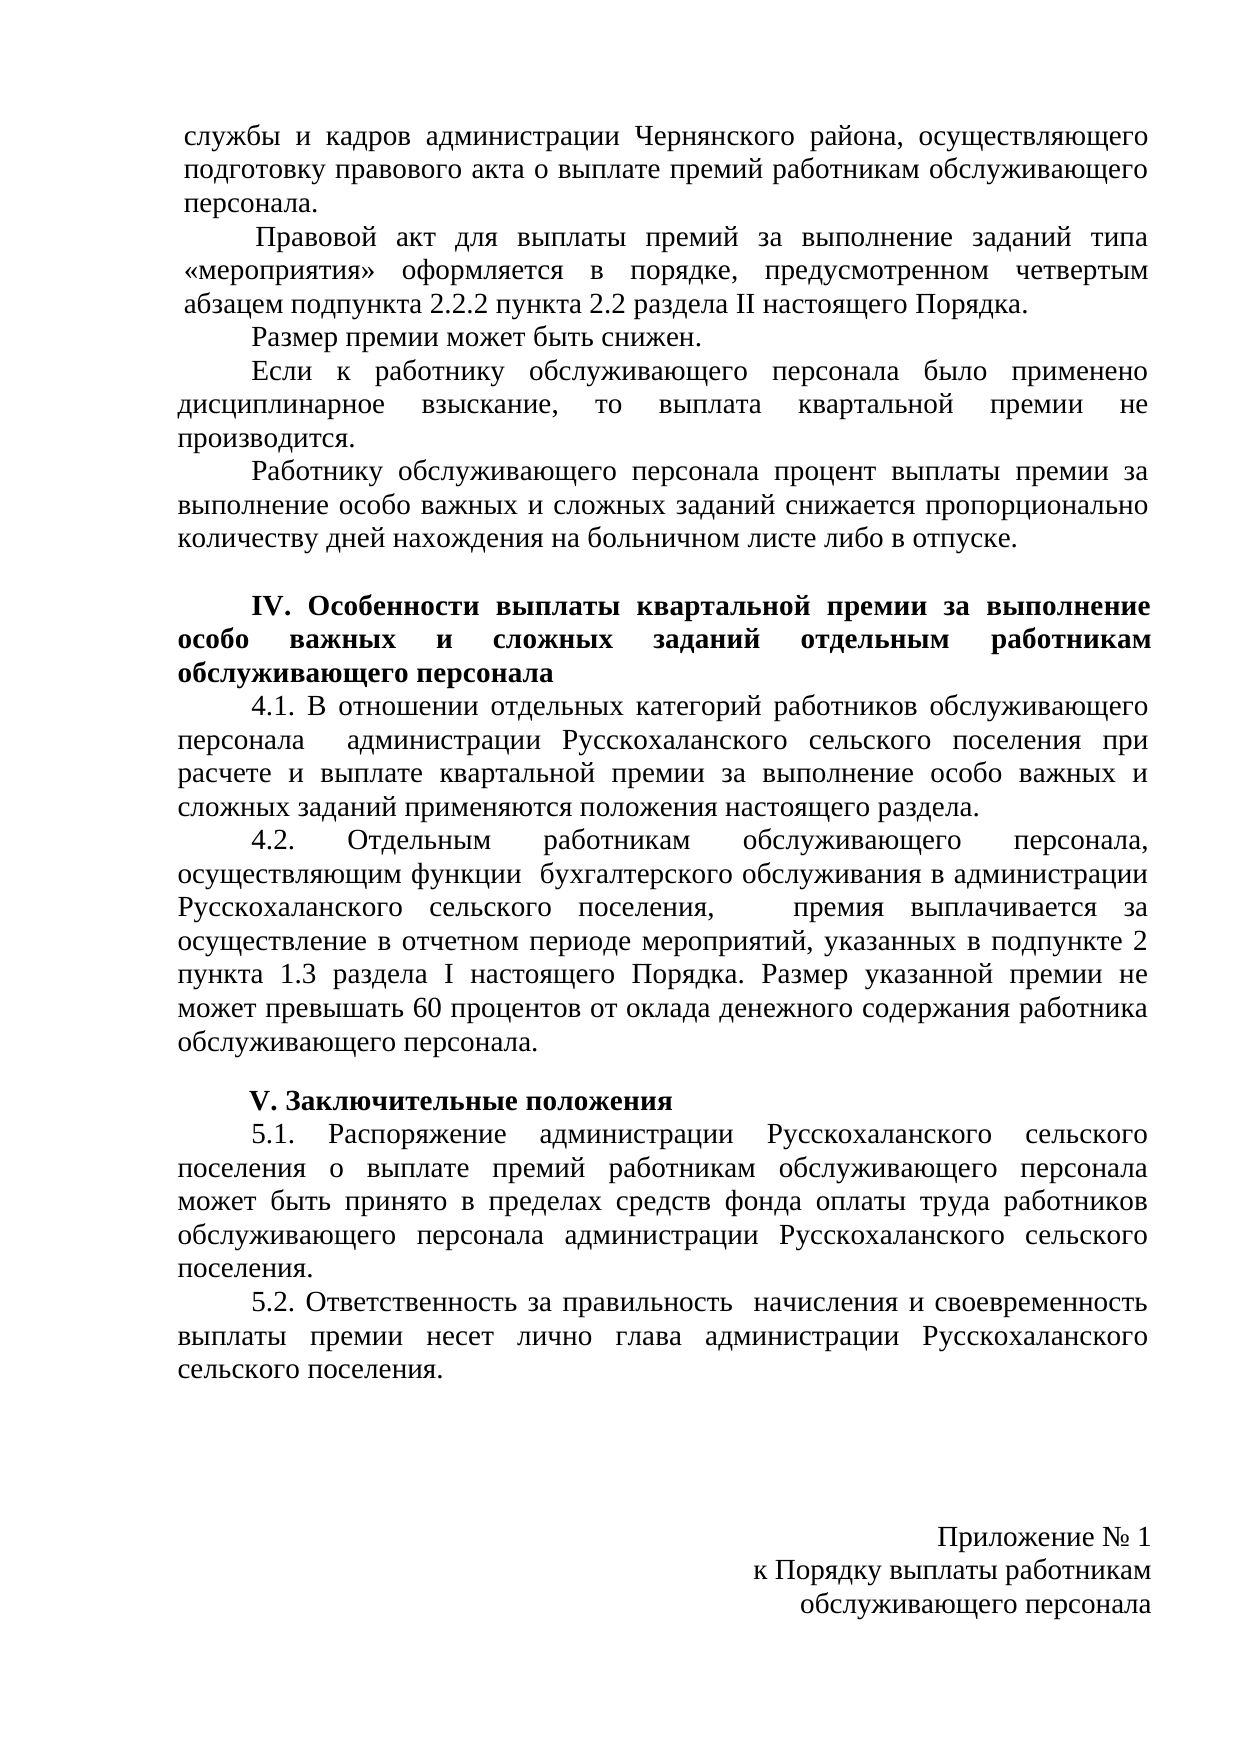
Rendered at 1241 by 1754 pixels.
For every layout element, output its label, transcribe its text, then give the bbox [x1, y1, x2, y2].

text V. Заключительные положения [177, 1083, 1152, 1116]
text 4.2. Отдельным работникам обслуживающего персонала, осуществляющим функции бухгалтерского обслуживания в администрации Русскохаланского сельского поселения, премия выплачивается за осуществление в отчетном периоде мероприятий, указанных в подпункте 2 пункта 1.3 раздела I настоящего Порядка. Размер указанной премии не может превышать 60 процентов от оклада денежного содержания работника обслуживающего персонала. [177, 822, 1149, 1057]
text IV. Особенности выплаты квартальной премии за выполнение особо важных и сложных заданий отдельным работникам обслуживающего персонала [177, 588, 1152, 688]
text 4.1. В отношении отдельных категорий работников обслуживающего персонала администрации Русскохаланского сельского поселения при расчете и выплате квартальной премии за выполнение особо важных и сложных заданий применяются положения настоящего раздела. [177, 688, 1149, 822]
text обслуживающего персонала [177, 1586, 1152, 1619]
text Правовой акт для выплаты премий за выполнение заданий типа «мероприятия» оформляется в порядке, предусмотренном четвертым абзацем подпункта 2.2.2 пункта 2.2 раздела II настоящего Порядка. [183, 219, 1149, 319]
text Работнику обслуживающего персонала процент выплаты премии за выполнение особо важных и сложных заданий снижается пропорционально количеству дней нахождения на больничном листе либо в отпуске. [177, 453, 1149, 554]
text к Порядку выплаты работникам [177, 1552, 1152, 1586]
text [183, 118, 1149, 219]
text 5.2. Ответственность за правильность начисления и своевременность выплаты премии несет лично глава администрации Русскохаланского сельского поселения. [177, 1284, 1149, 1385]
text Размер премии может быть снижен. [177, 319, 1149, 353]
text Если к работнику обслуживающего персонала было применено дисциплинарное взыскание, то выплата квартальной премии не производится. [177, 353, 1149, 453]
text Приложение № 1 [177, 1519, 1152, 1552]
text 5.1. Распоряжение администрации Русскохаланского сельского поселения о выплате премий работникам обслуживающего персонала может быть принято в пределах средств фонда оплаты труда работников обслуживающего персонала администрации Русскохаланского сельского поселения. [177, 1116, 1149, 1284]
